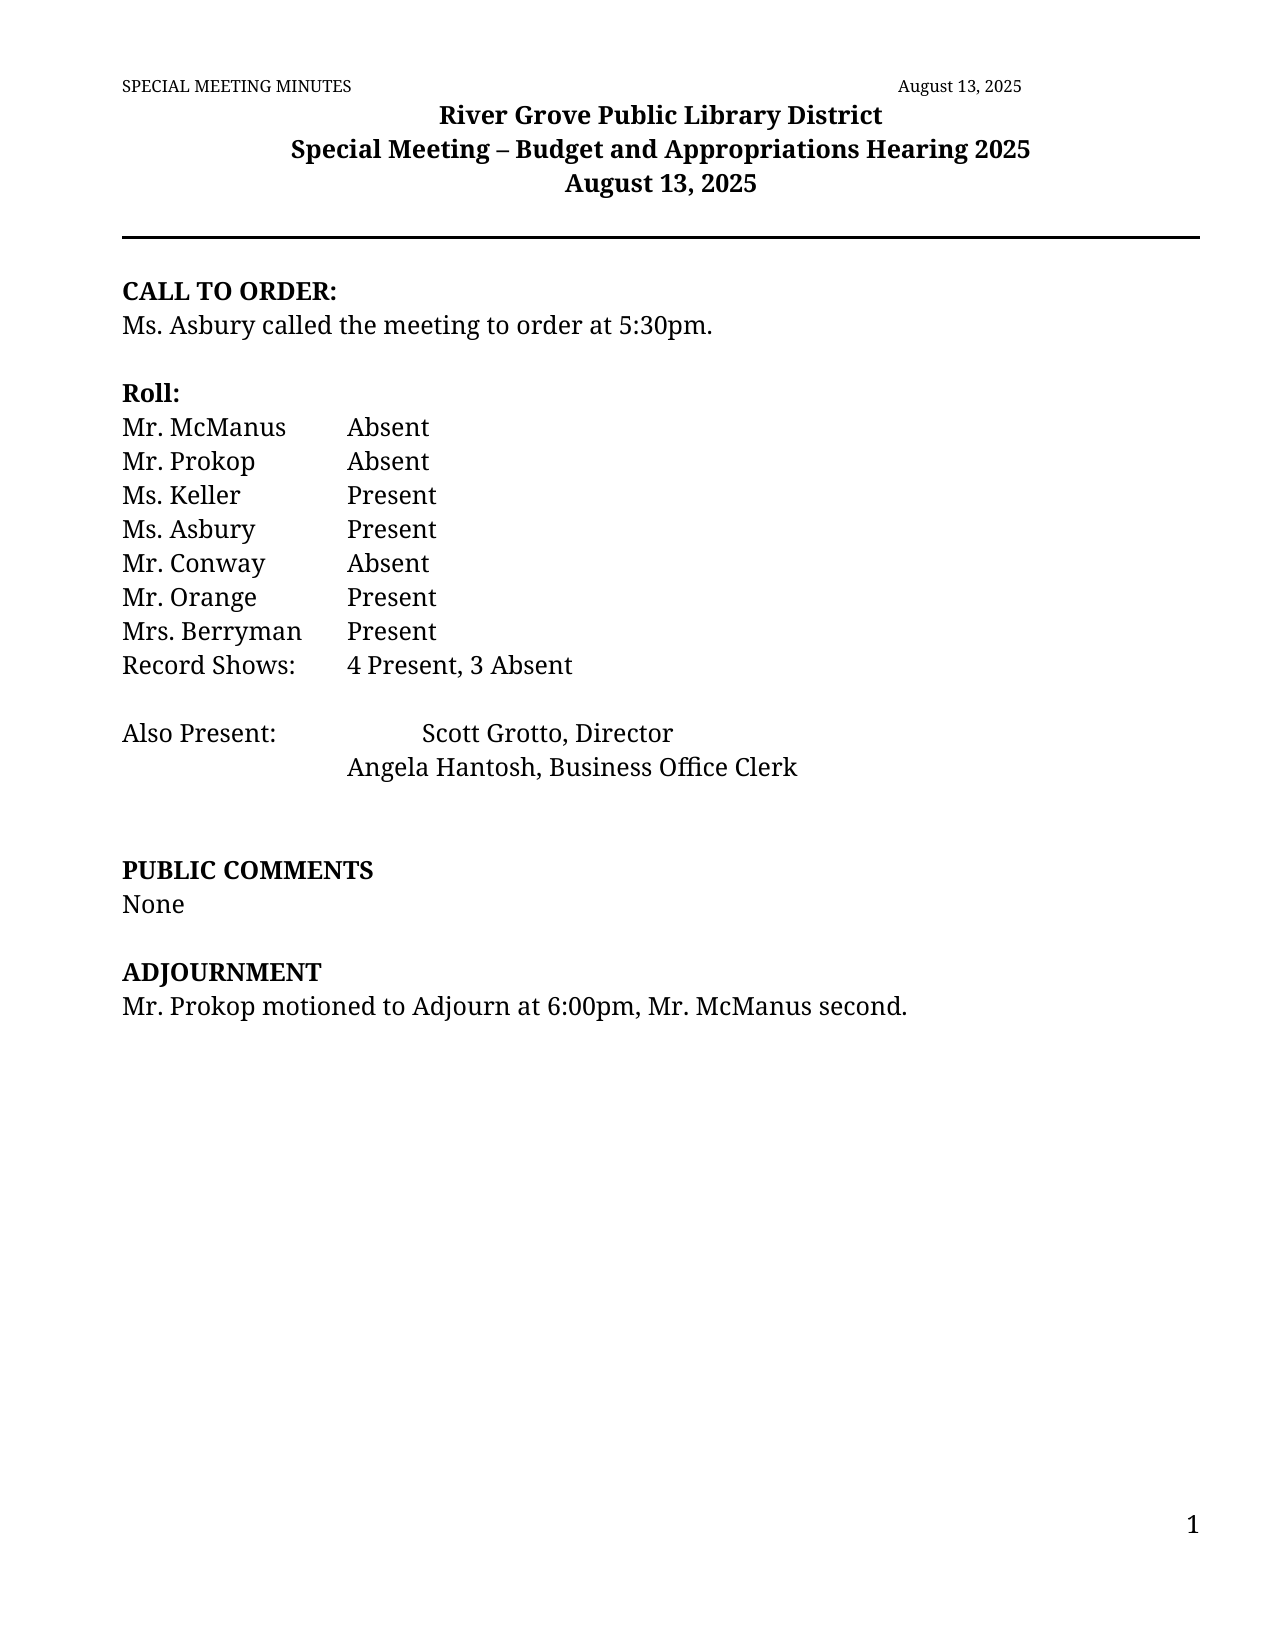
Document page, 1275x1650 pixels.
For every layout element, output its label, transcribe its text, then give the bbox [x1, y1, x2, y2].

text River Grove Public Library District [122, 98, 1200, 132]
text Ms. Asbury called the meeting to order at 5:30pm. [122, 307, 1200, 341]
text Record Shows: 4 Present, 3 Absent [122, 648, 1200, 682]
text None [122, 886, 1200, 920]
text Also Present: Scott Grotto, Director [122, 716, 1200, 750]
text Mr. McManus Absent [122, 409, 1200, 443]
text Mr. Conway Absent [122, 546, 1200, 580]
text Mr. Prokop motioned to Adjourn at 6:00pm, Mr. McManus second. [122, 988, 1200, 1023]
text PUBLIC COMMENTS [122, 852, 1200, 886]
text Mr. Prokop Absent [122, 443, 1200, 478]
text CALL TO ORDER: [122, 273, 1200, 307]
text ADJOURNMENT [122, 954, 1200, 988]
text August 13, 2025 [122, 166, 1200, 200]
text Roll: [122, 375, 1200, 409]
text Ms. Asbury Present [122, 512, 1200, 546]
text Mrs. Berryman Present [122, 614, 1200, 648]
text Ms. Keller Present [122, 478, 1200, 512]
text Mr. Orange Present [122, 580, 1200, 614]
text Special Meeting – Budget and Appropriations Hearing 2025 [122, 132, 1200, 166]
text Angela Hantosh, Business Office Clerk [272, 750, 1200, 784]
